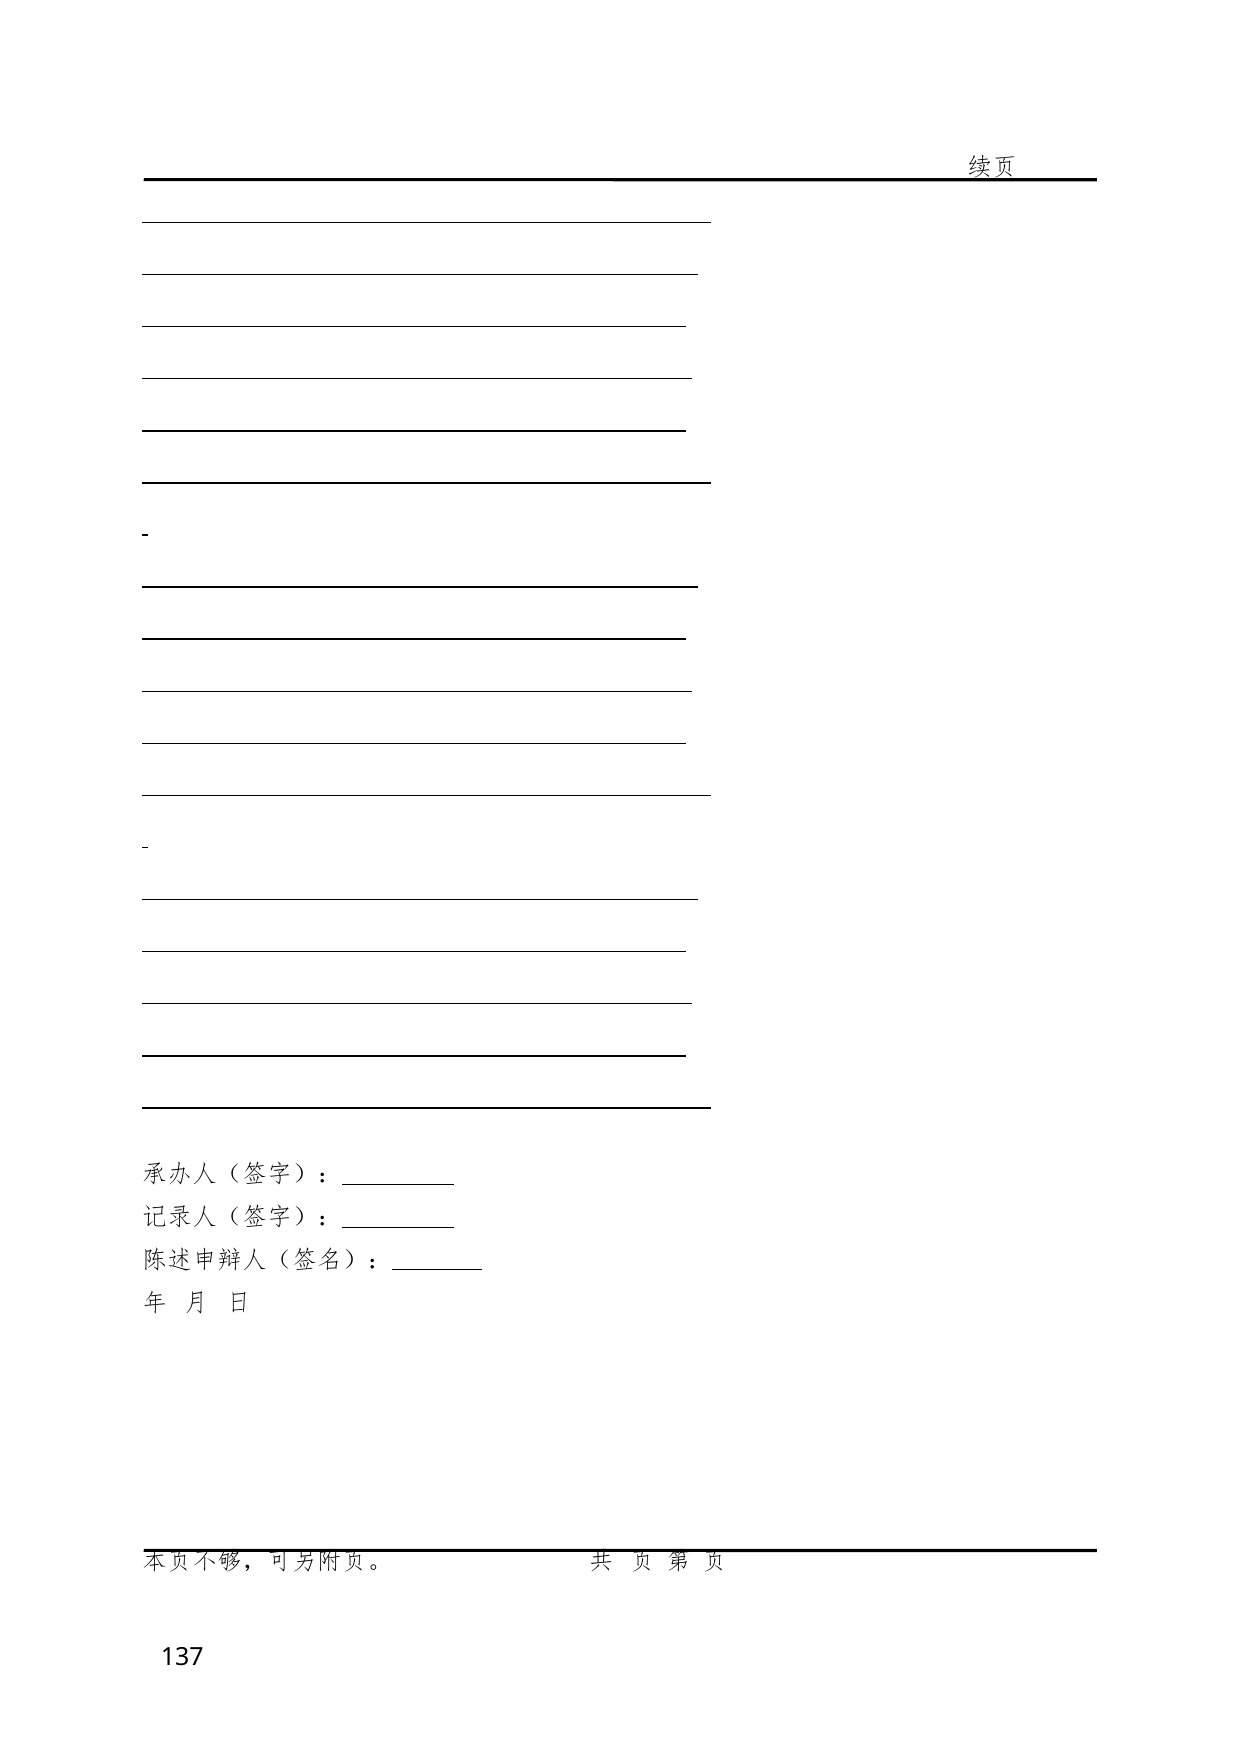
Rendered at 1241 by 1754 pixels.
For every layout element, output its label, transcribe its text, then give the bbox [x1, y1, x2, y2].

text 年 月 日 [142, 1286, 1098, 1315]
text 承办人（签字）： [142, 1158, 1098, 1186]
text 续页 [142, 150, 1048, 178]
text 记录人（签字）： [142, 1201, 1098, 1229]
text 本页不够，可另附页。 共 页 第 页 [142, 1545, 1098, 1573]
text 陈述申辩人（签名）： [142, 1243, 1098, 1272]
